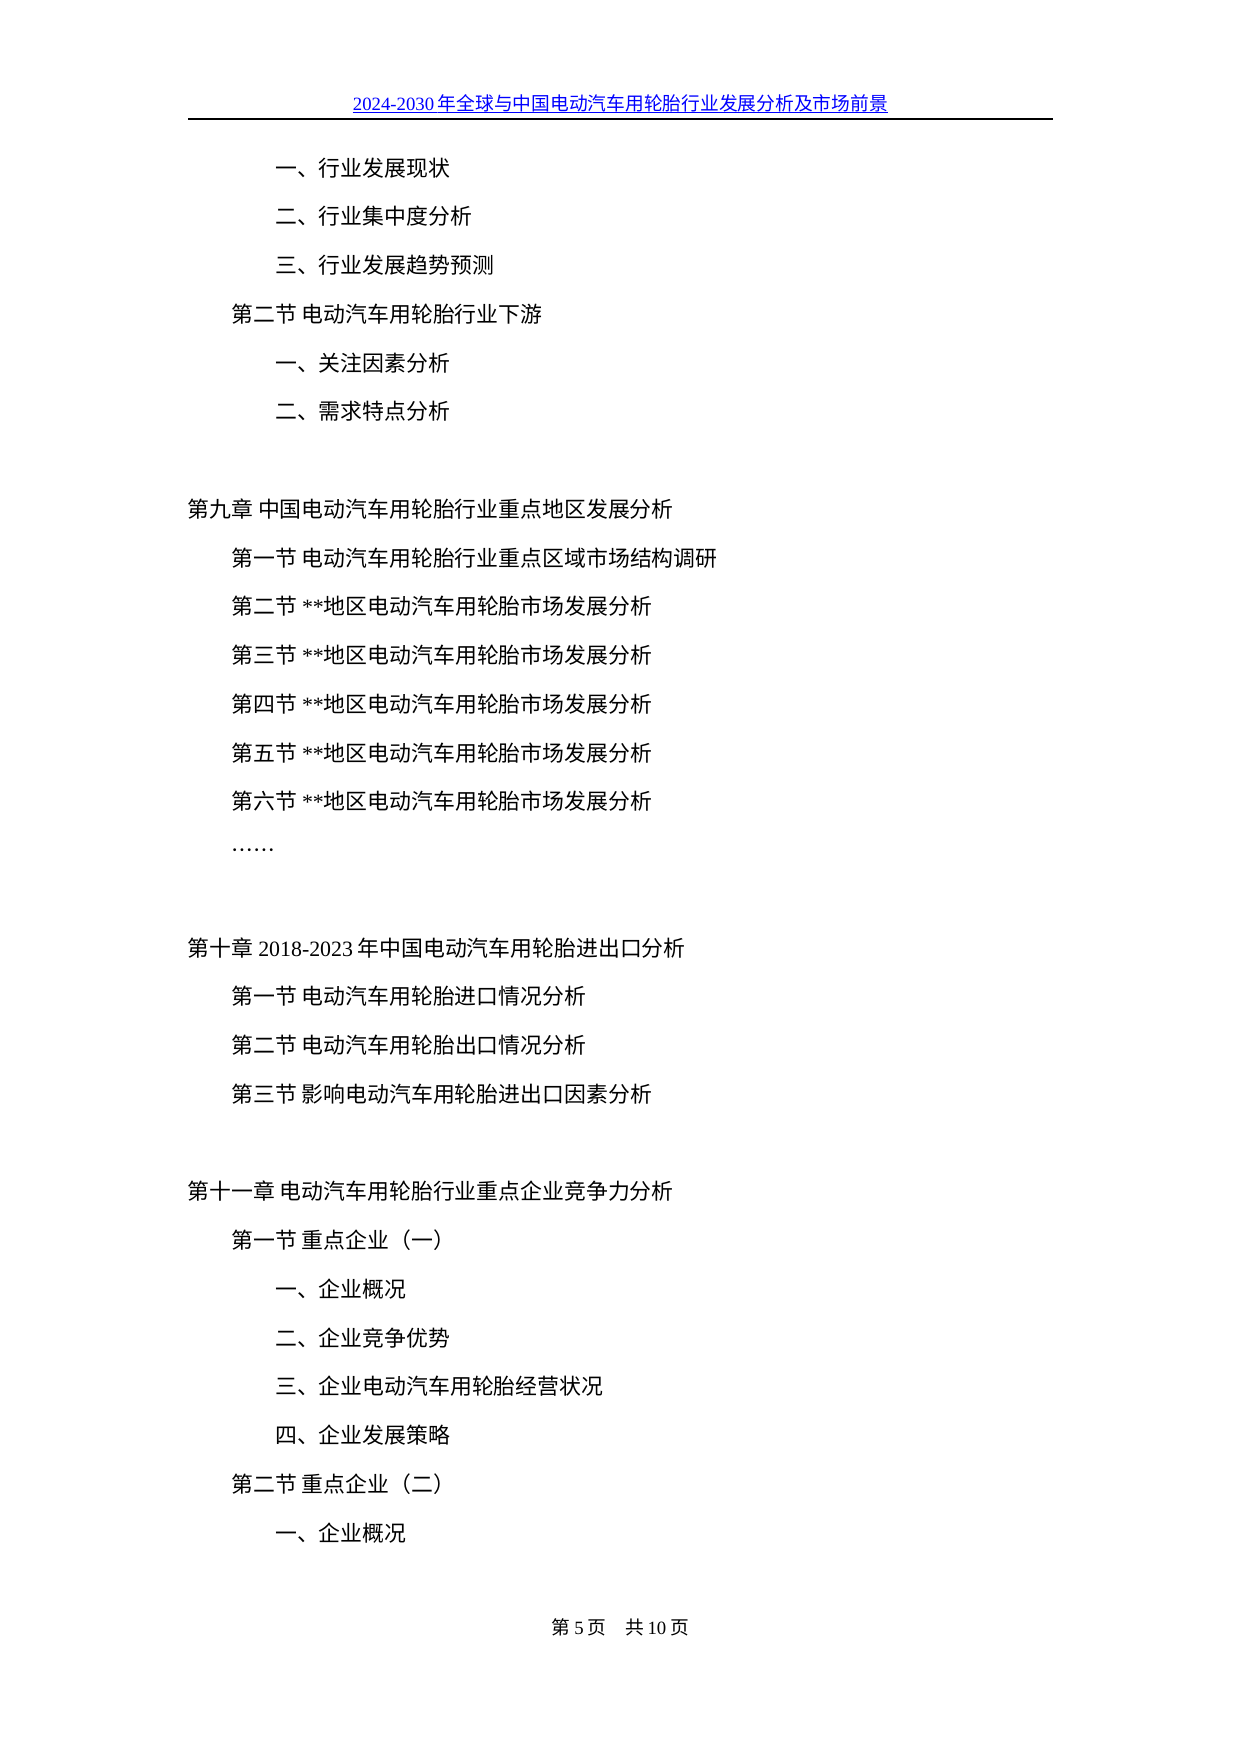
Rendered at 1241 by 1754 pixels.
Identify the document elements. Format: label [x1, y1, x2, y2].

text [187, 150, 1053, 1548]
